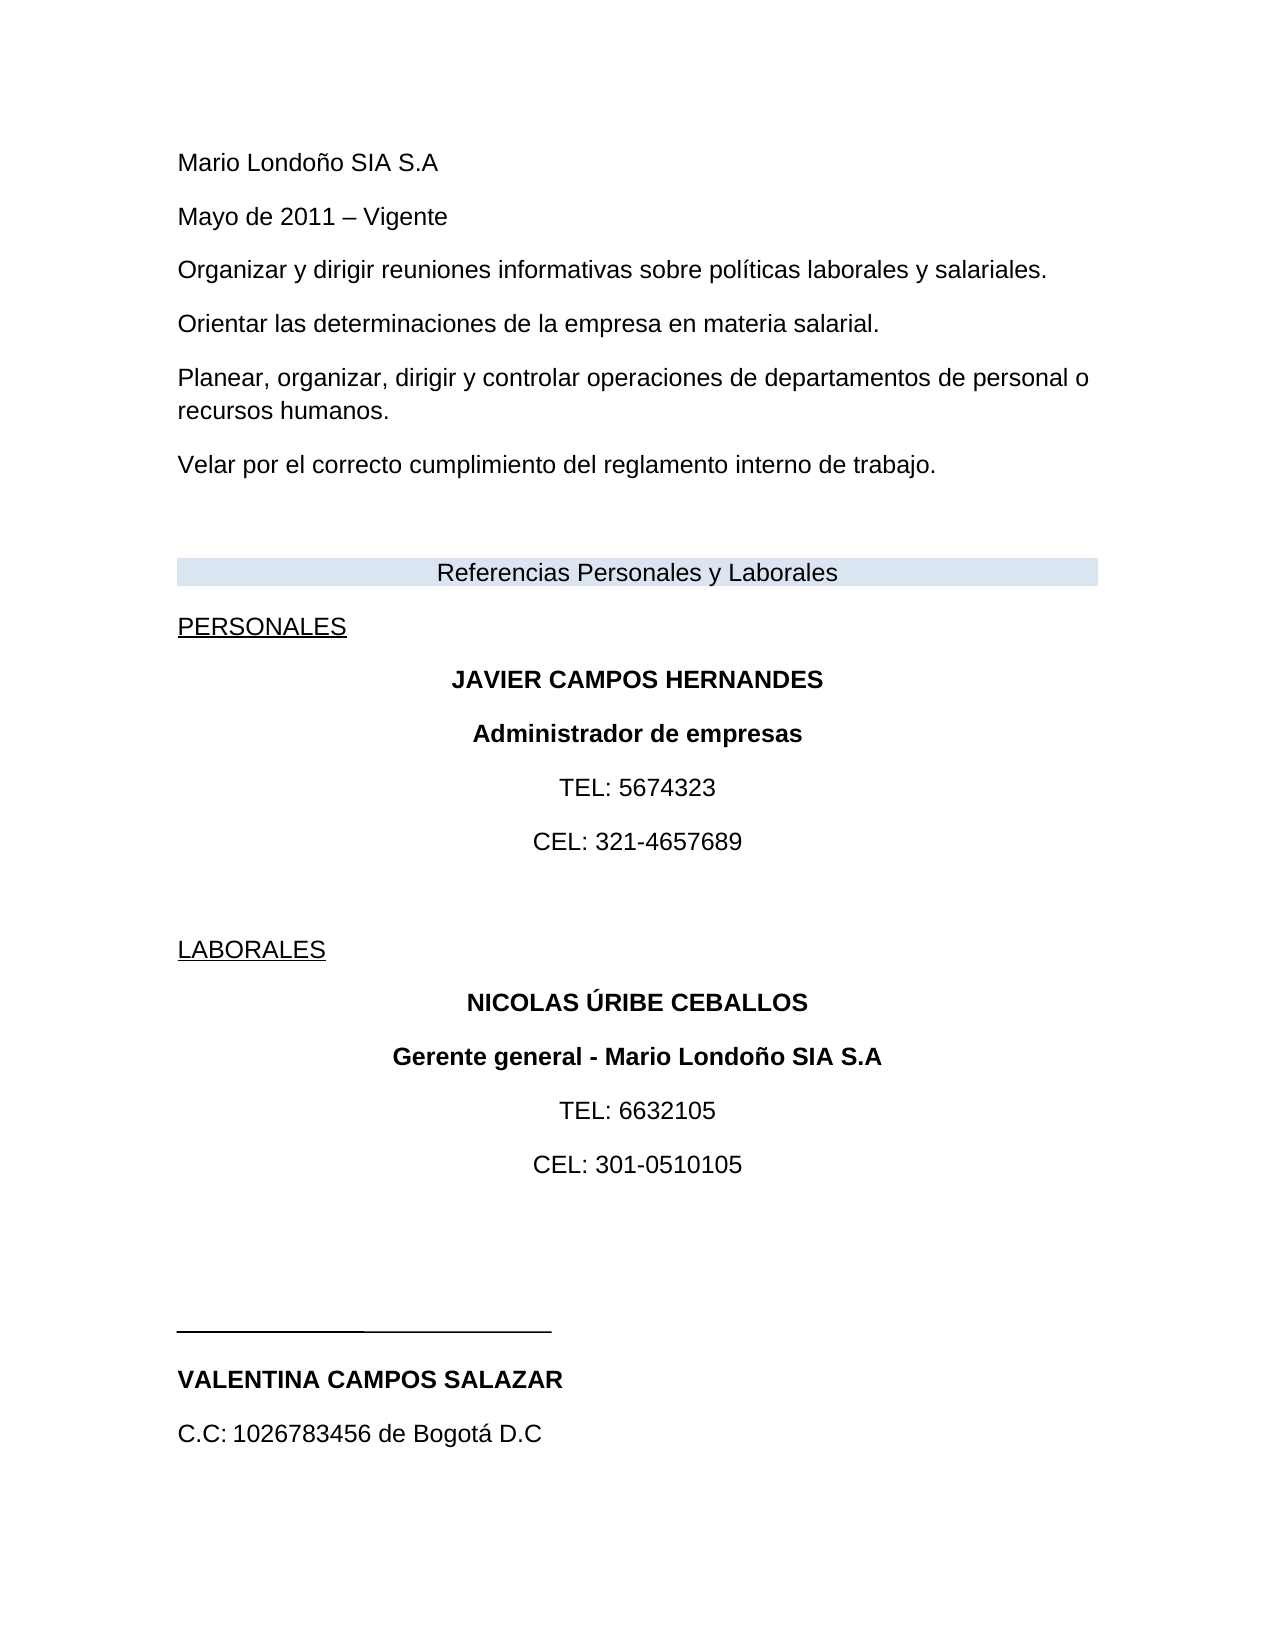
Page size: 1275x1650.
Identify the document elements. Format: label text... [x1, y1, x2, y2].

text TEL: 5674323 [177, 773, 1098, 802]
text JAVIER CAMPOS HERNANDES [177, 665, 1098, 694]
text CEL: 301-0510105 [177, 1150, 1098, 1179]
text C.C: 1026783456 de Bogotá D.C [177, 1419, 1098, 1448]
text LABORALES [177, 934, 1098, 963]
text PERSONALES [177, 611, 1098, 640]
text Organizar y dirigir reuniones informativas sobre políticas laborales y salariales. [177, 255, 1098, 284]
text Administrador de empresas [177, 719, 1098, 748]
text VALENTINA CAMPOS SALAZAR [177, 1365, 1098, 1394]
text TEL: 6632105 [177, 1096, 1098, 1125]
text Referencias Personales y Laborales [177, 558, 1098, 586]
text Velar por el correcto cumplimiento del reglamento interno de trabajo. [177, 450, 1098, 479]
text Mario Londoño SIA S.A [177, 148, 1098, 176]
text Orientar las determinaciones de la empresa en materia salarial. [177, 309, 1098, 338]
text Gerente general - Mario Londoño SIA S.A [177, 1042, 1098, 1071]
text CEL: 321-4657689 [177, 827, 1098, 856]
text NICOLAS ÚRIBE CEBALLOS [177, 988, 1098, 1017]
text Mayo de 2011 – Vigente [177, 201, 1098, 230]
text Planear, organizar, dirigir y controlar operaciones de departamentos de personal o recursos humanos. [177, 363, 1098, 425]
